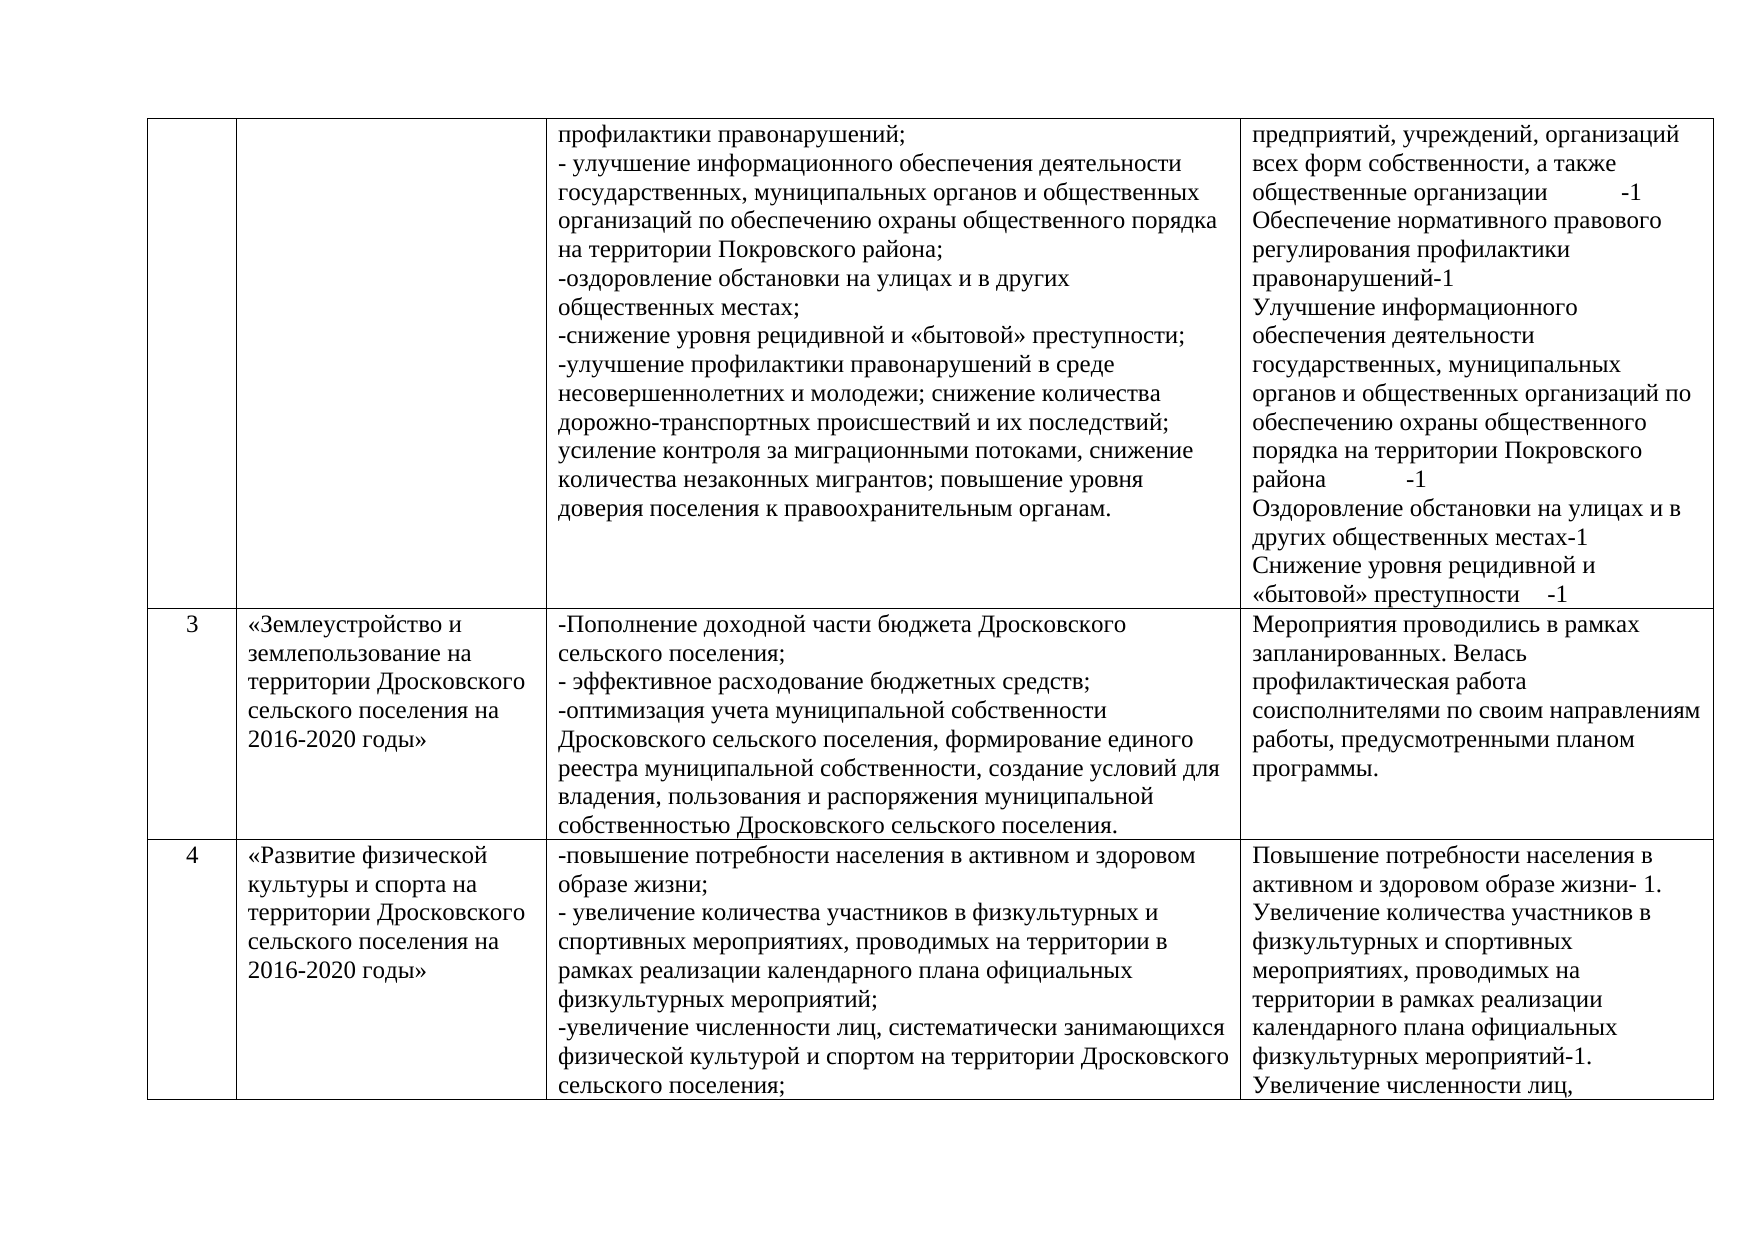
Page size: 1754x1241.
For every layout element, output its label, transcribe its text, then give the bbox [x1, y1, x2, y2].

table_cell -Пополнение доходной части бюджета Дросковского сельского поселения; - эффективное расходование бюджетных средств; -оптимизация учета муниципальной собственности Дросковского сельского поселения, формирование единого реестра муниципальной собственности, создание условий для владения, пользования и распоряжения муниципальной собственностью Дросковского сельского поселения. [547, 609, 1240, 839]
table_cell 4 [148, 840, 236, 1099]
table_cell 3 [148, 609, 236, 839]
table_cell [547, 840, 1240, 1099]
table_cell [547, 119, 1240, 608]
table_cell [1241, 119, 1713, 608]
table_cell 2 [148, 119, 236, 608]
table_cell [237, 119, 546, 608]
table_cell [1241, 840, 1713, 1099]
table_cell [237, 840, 546, 1099]
table_cell «Землеустройство и землепользование на территории Дросковского сельского поселения на 2016-2020 годы» [237, 609, 546, 839]
table_cell Мероприятия проводились в рамках запланированных. Велась профилактическая работа соисполнителями по своим направлениям работы, предусмотренными планом программы. [1241, 609, 1713, 839]
